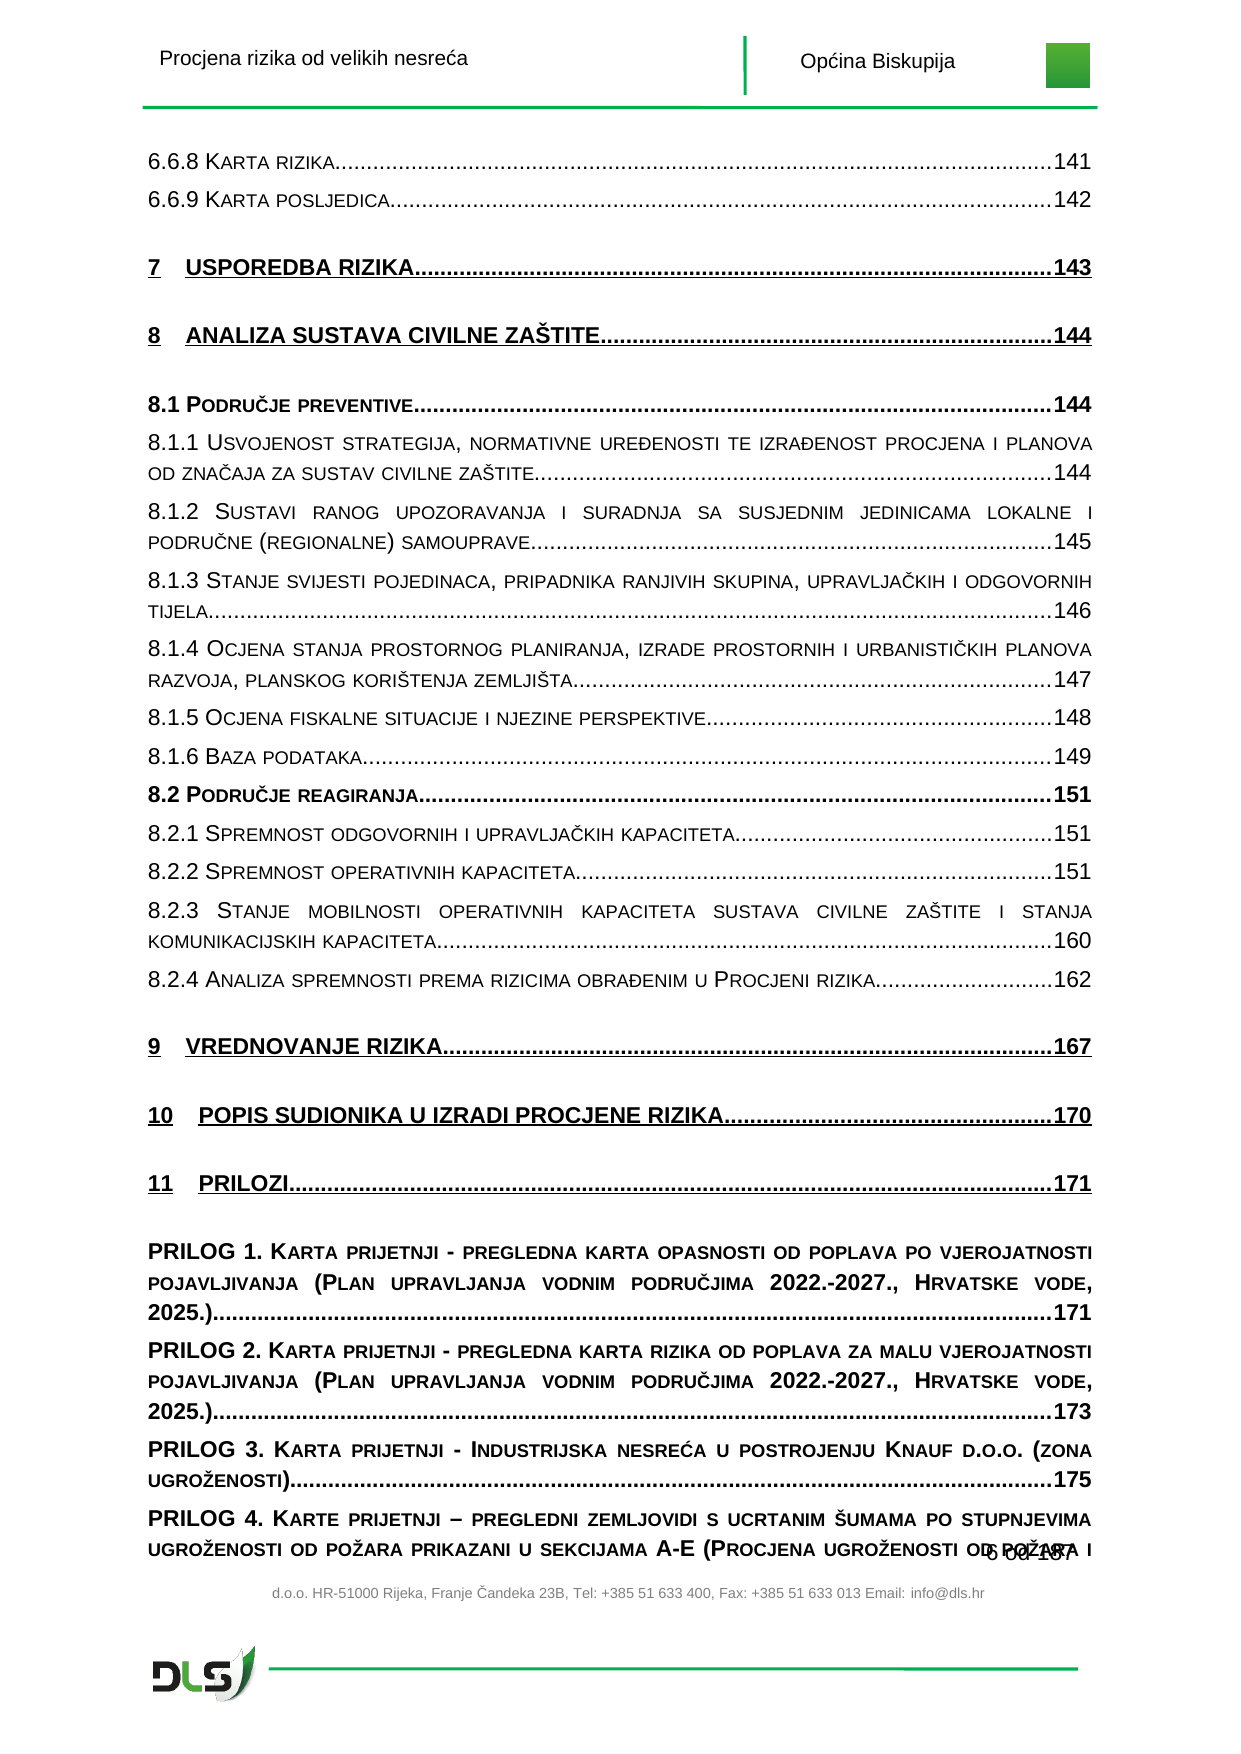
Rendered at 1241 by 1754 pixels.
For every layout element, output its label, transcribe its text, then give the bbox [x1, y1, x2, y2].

text PRILOG 3. Karta prijetnji - Industrijska nesreća u postrojenju Knauf d.o.o. (zona ugroženosti) 175 [148, 1436, 1092, 1493]
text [148, 1505, 1092, 1562]
text 8.2 Područje reagiranja 151 [148, 781, 1092, 808]
text 6.6.8 Karta rizika 141 [148, 148, 1092, 174]
text 8.1.4 Ocjena stanja prostornog planiranja, izrade prostornih i urbanističkih planova razvoja, planskog korištenja zemljišta 147 [148, 635, 1092, 692]
text 8.1.5 Ocjena fiskalne situacije i njezine perspektive 148 [148, 704, 1092, 731]
text PRILOG 2. Karta prijetnji - pregledna karta rizika od poplava za malu vjerojatnosti pojavljivanja (Plan upravljanja vodnim područjima 2022.-2027., Hrvatske vode, 2025.) 173 [148, 1337, 1092, 1424]
text 11 PRILOZI 171 [148, 1170, 1092, 1196]
text 8.1 Područje preventive 144 [148, 391, 1092, 417]
text 10 POPIS SUDIONIKA U IZRADI PROCJENE RIZIKA 170 [148, 1102, 1092, 1128]
text 8.1.2 Sustavi ranog upozoravanja i suradnja sa susjednim jedinicama lokalne i područne (regionalne) samouprave 145 [148, 498, 1092, 554]
picture [1044, 41, 1091, 89]
text 9 VREDNOVANJE RIZIKA 167 [148, 1033, 1092, 1060]
text 8.2.3 Stanje mobilnosti operativnih kapaciteta sustava civilne zaštite i stanja komunikacijskih kapaciteta 160 [148, 897, 1092, 953]
text 8 ANALIZA SUSTAVA CIVILNE ZAŠTITE 144 [148, 322, 1092, 349]
text 8.2.2 Spremnost operativnih kapaciteta 151 [148, 858, 1092, 885]
text PRILOG 1. Karta prijetnji - pregledna karta opasnosti od poplava po vjerojatnosti pojavljivanja (Plan upravljanja vodnim područjima 2022.-2027., Hrvatske vode, 2025.) 171 [148, 1238, 1092, 1325]
text 8.2.4 Analiza spremnosti prema rizicima obrađenim u Procjeni rizika 162 [148, 966, 1092, 992]
text 8.1.3 Stanje svijesti pojedinaca, pripadnika ranjivih skupina, upravljačkih i odgovornih tijela 146 [148, 567, 1092, 623]
picture [150, 1643, 257, 1704]
text 7 USPOREDBA RIZIKA 143 [148, 254, 1092, 280]
text 8.1.6 Baza podataka 149 [148, 743, 1092, 769]
text 8.2.1 Spremnost odgovornih i upravljačkih kapaciteta 151 [148, 820, 1092, 846]
text 6.6.9 Karta posljedica 142 [148, 186, 1092, 213]
text 8.1.1 Usvojenost strategija, normativne uređenosti te izrađenost procjena i planova od značaja za sustav civilne zaštite 144 [148, 429, 1092, 486]
